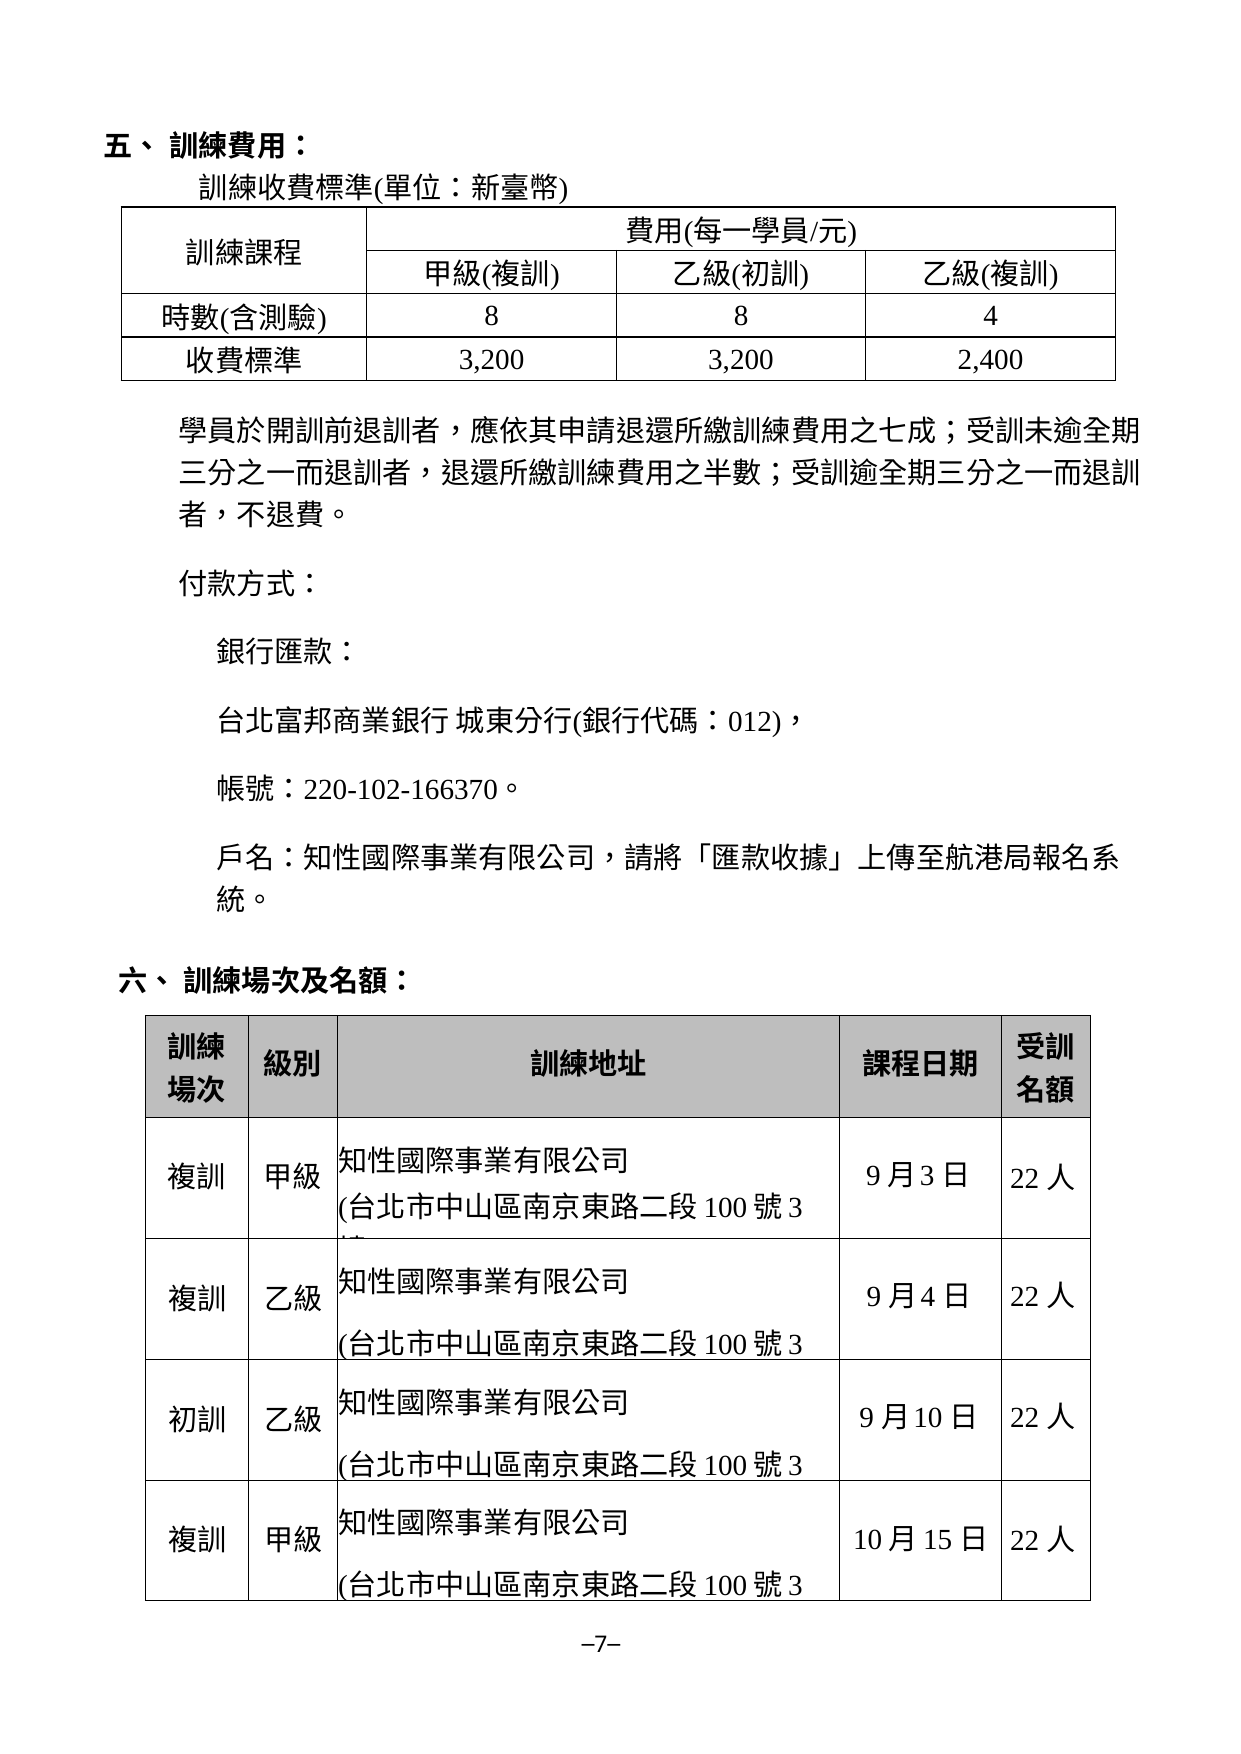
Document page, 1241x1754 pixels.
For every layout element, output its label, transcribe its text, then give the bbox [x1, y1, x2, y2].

table_cell 22 人 [1002, 1239, 1090, 1359]
table_cell 知性國際事業有限公司 (台北市中山區南京東路二段100號3樓) [338, 1360, 839, 1479]
table_header 費用(每一學員/元) [367, 208, 1115, 250]
table_cell 9 月 10 日 [840, 1360, 1001, 1479]
list 學員於開訓前退訓者，應依其申請退還所繳訓練費用之七成；受訓未逾全期三分之一而退訓者，退還所繳訓練費用之半數；受訓逾全期三分之一而退訓者，不退費。 [178, 407, 1146, 534]
table_cell 22 人 [1002, 1118, 1090, 1238]
table_cell 收費標準 [122, 338, 366, 380]
table_header 課程日期 [840, 1016, 1001, 1117]
table_cell 乙級 [249, 1239, 337, 1359]
table_cell 9 月 4 日 [840, 1239, 1001, 1359]
table_cell 知性國際事業有限公司 (台北市中山區南京東路二段100號3樓) [338, 1239, 839, 1359]
table_cell 2,400 [866, 338, 1115, 380]
table_cell 10月15 日 [840, 1481, 1001, 1600]
table_cell 乙級(初訓) [617, 251, 865, 293]
table_cell 乙級(複訓) [866, 251, 1115, 293]
table_cell 知性國際事業有限公司 (台北市中山區南京東路二段100號3樓) [338, 1481, 839, 1600]
subtitle 六、 訓練場次及名額： [118, 957, 1146, 1000]
table_header 受訓名額 [1002, 1016, 1090, 1117]
list 戶名：知性國際事業有限公司，請將「匯款收據」上傳至航港局報名系統。 [216, 834, 1146, 919]
list 銀行匯款： [216, 629, 1146, 671]
table_cell 3,200 [617, 338, 865, 380]
table_cell 4 [866, 294, 1115, 336]
table_cell 9 月 3 日 [840, 1118, 1001, 1238]
list 付款方式： [178, 560, 1146, 602]
table_cell 22 人 [1002, 1360, 1090, 1479]
table_cell 複訓 [146, 1239, 248, 1359]
table_cell 22 人 [1002, 1481, 1090, 1600]
list 台北富邦商業銀行 城東分行(銀行代碼：012)， [216, 697, 1146, 739]
table_header 訓練場次 [146, 1016, 248, 1117]
list 帳號：220-102-166370。 [216, 766, 1146, 808]
table_cell 時數(含測驗) [122, 294, 366, 336]
table_cell 甲級 [249, 1481, 337, 1600]
table_cell 複訓 [146, 1118, 248, 1238]
table_cell 甲級 [249, 1118, 337, 1238]
table_cell 複訓 [146, 1481, 248, 1600]
table_cell 初訓 [146, 1360, 248, 1479]
table_header 級別 [249, 1016, 337, 1117]
table_cell 8 [617, 294, 865, 336]
table_cell 3,200 [367, 338, 616, 380]
list 訓練收費標準(單位：新臺幣) [199, 164, 1146, 206]
table_cell 8 [367, 294, 616, 336]
table_cell 知性國際事業有限公司 (台北市中山區南京東路二段100號3樓) [338, 1118, 839, 1238]
table_cell 甲級(複訓) [367, 251, 616, 293]
table_cell 乙級 [249, 1360, 337, 1479]
subtitle 五、 訓練費用： [103, 127, 1146, 164]
table_header 訓練課程 [122, 208, 366, 293]
table_header 訓練地址 [338, 1016, 839, 1117]
